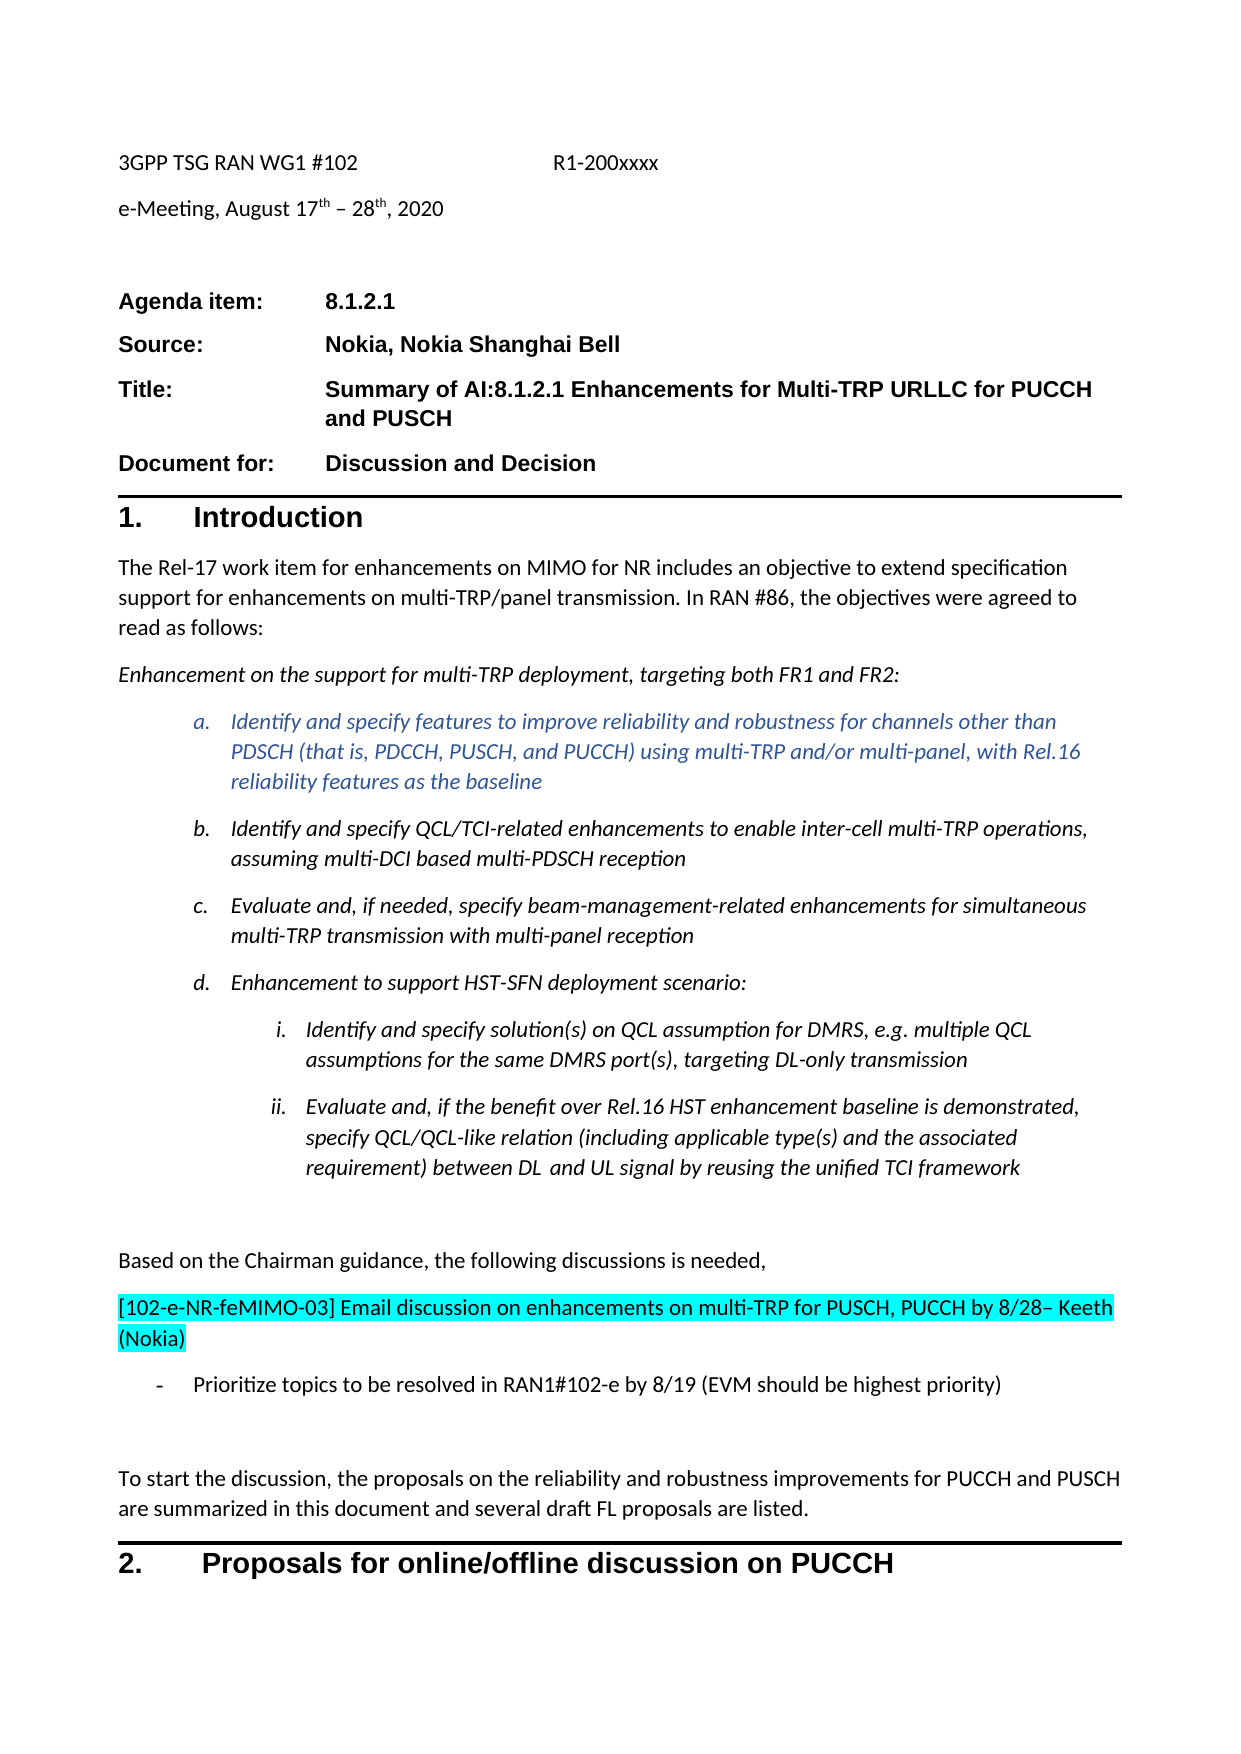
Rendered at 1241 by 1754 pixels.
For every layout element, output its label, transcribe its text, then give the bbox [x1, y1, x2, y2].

list Identify and specify features to improve reliability and robustness for channels other than PDSCH (that is, PDCCH, PUSCH, and PUCCH) using multi-TRP and/or multi-panel, with Rel.16 reliability features as the baseline [193, 707, 1122, 795]
subtitle Proposals for online/offline discussion on PUCCH [118, 1545, 1122, 1580]
text Agenda item: 8.1.2.1 [118, 288, 1122, 315]
list Prioritize topics to be resolved in RAN1#102-e by 8/19 (EVM should be highest priority) [156, 1371, 1122, 1398]
text Based on the Chairman guidance, the following discussions is needed, [118, 1247, 1122, 1274]
list Identify and specify QCL/TCI-related enhancements to enable inter-cell multi-TRP operations, assuming multi-DCI based multi-PDSCH reception [193, 814, 1122, 872]
text Source: Nokia, Nokia Shanghai Bell [118, 331, 1122, 357]
subtitle Introduction [118, 498, 1122, 533]
text Title: Summary of AI:8.1.2.1 Enhancements for Multi-TRP URLLC for PUCCH and PUSCH [118, 376, 1122, 431]
text Enhancement on the support for multi-TRP deployment, targeting both FR1 and FR2: [118, 660, 1122, 688]
text Document for: Discussion and Decision [118, 450, 1122, 476]
list Enhancement to support HST-SFN deployment scenario: [193, 968, 1122, 996]
text 3GPP TSG RAN WG1 #102 R1-200xxxx [118, 148, 1122, 176]
list Identify and specify solution(s) on QCL assumption for DMRS, e.g. multiple QCL assumptions for the same DMRS port(s), targeting DL-only transmission [287, 1015, 1122, 1073]
text e-Meeting, August 17th – 28th, 2020 [118, 194, 1122, 223]
list Evaluate and, if the benefit over Rel.16 HST enhancement baseline is demonstrated, specify QCL/QCL-like relation (including applicable type(s) and the associated requirement) between DL and UL signal by reusing the unified TCI framework [287, 1092, 1122, 1181]
text [102-e-NR-feMIMO-03] Email discussion on enhancements on multi-TRP for PUSCH, PUCCH by 8/28– Keeth (Nokia) [118, 1293, 1122, 1352]
text To start the discussion, the proposals on the reliability and robustness improvements for PUCCH and PUSCH are summarized in this document and several draft FL proposals are listed. [118, 1464, 1122, 1522]
list Evaluate and, if needed, specify beam-management-related enhancements for simultaneous multi-TRP transmission with multi-panel reception [193, 891, 1122, 949]
text The Rel-17 work item for enhancements on MIMO for NR includes an objective to extend specification support for enhancements on multi-TRP/panel transmission. In RAN #86, the objectives were agreed to read as follows: [118, 553, 1122, 641]
